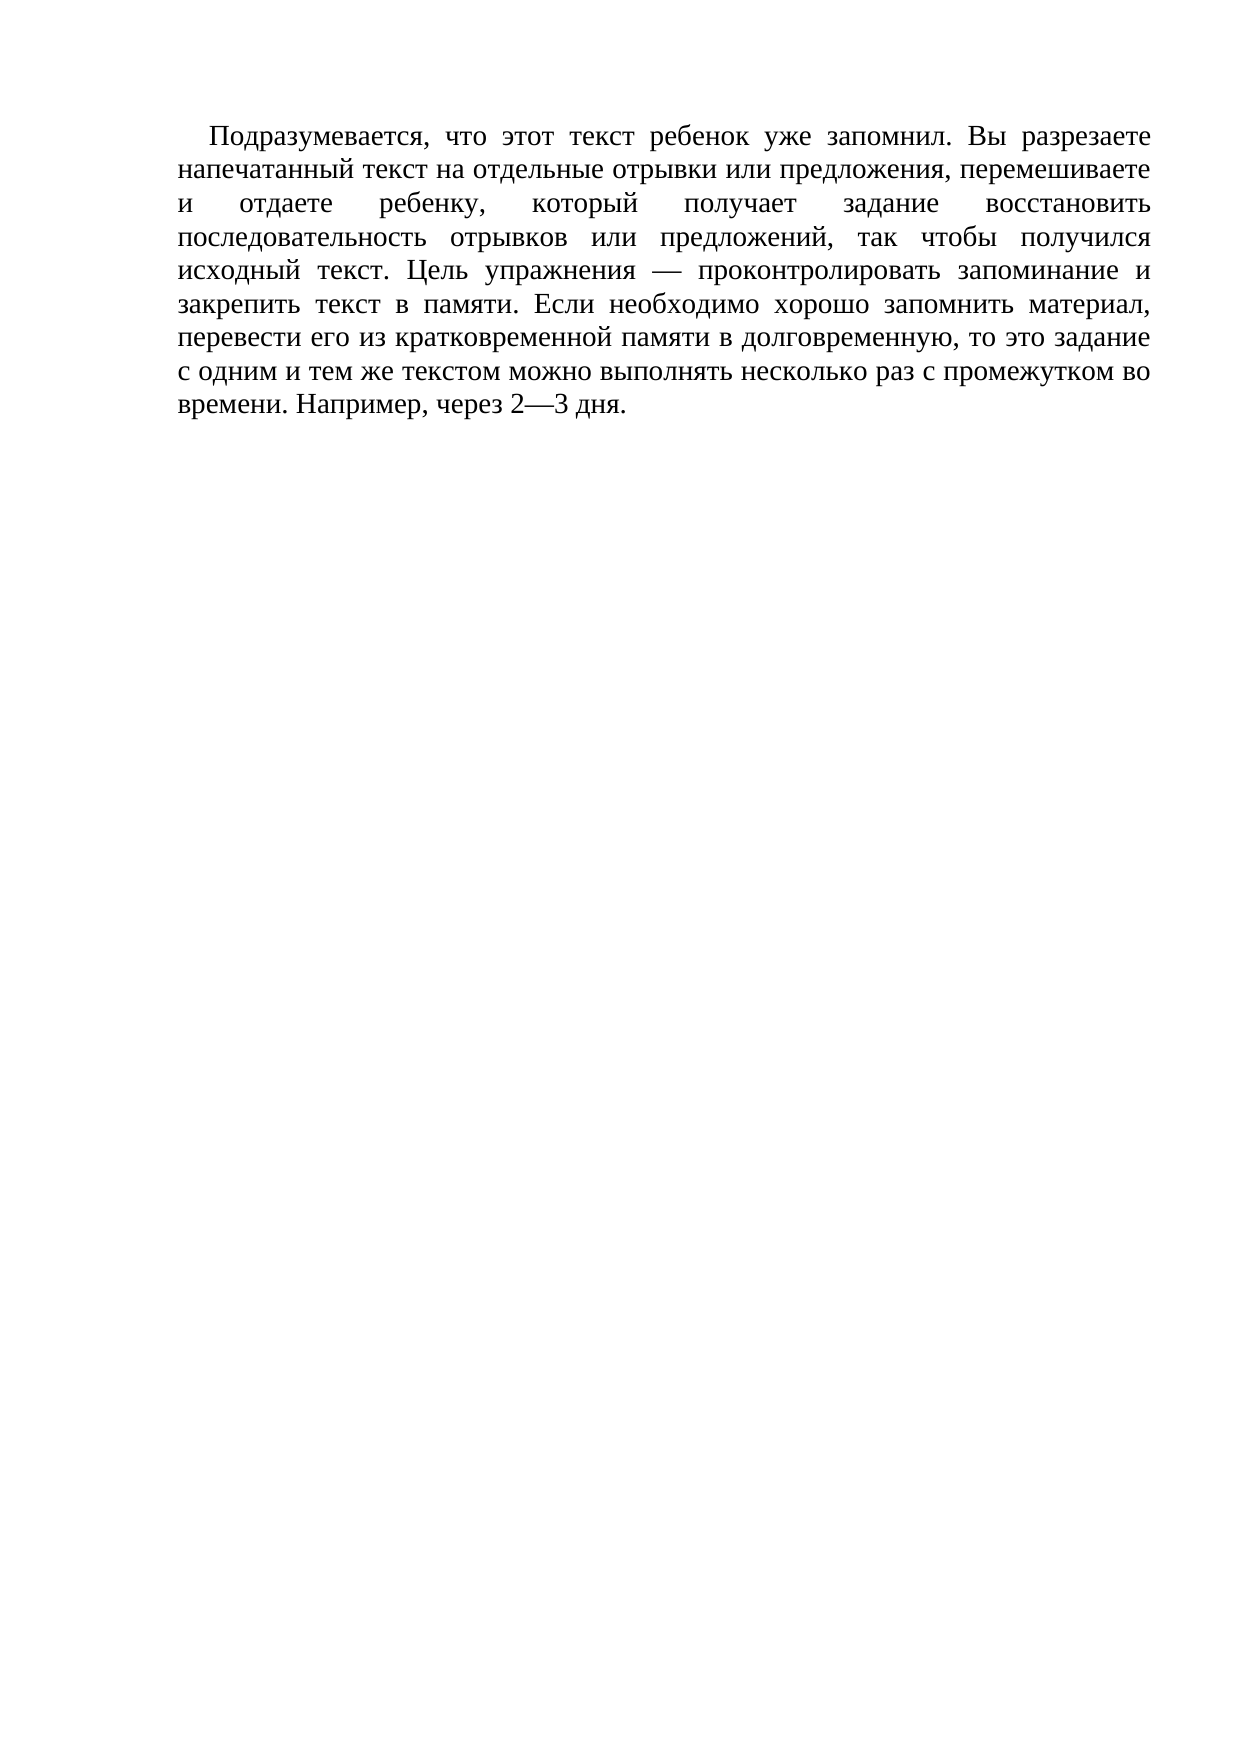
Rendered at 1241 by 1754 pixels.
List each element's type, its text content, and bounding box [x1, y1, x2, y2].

text Подразумевается, что этот текст ребенок уже запомнил. Вы разрезаете напечатанный текст на отдельные отрывки или предложения, перемешиваете и отдаете ребенку, который получает задание восстановить последовательность отрывков или предложений, так чтобы получился исходный текст. Цель упражнения — проконтролировать запоминание и закрепить текст в памяти. Если необходимо хорошо запомнить материал, перевести его из кратковременной памяти в долговременную, то это задание с одним и тем же текстом можно выполнять несколько раз с промежутком во времени. Например, через 2—3 дня. [177, 118, 1152, 420]
